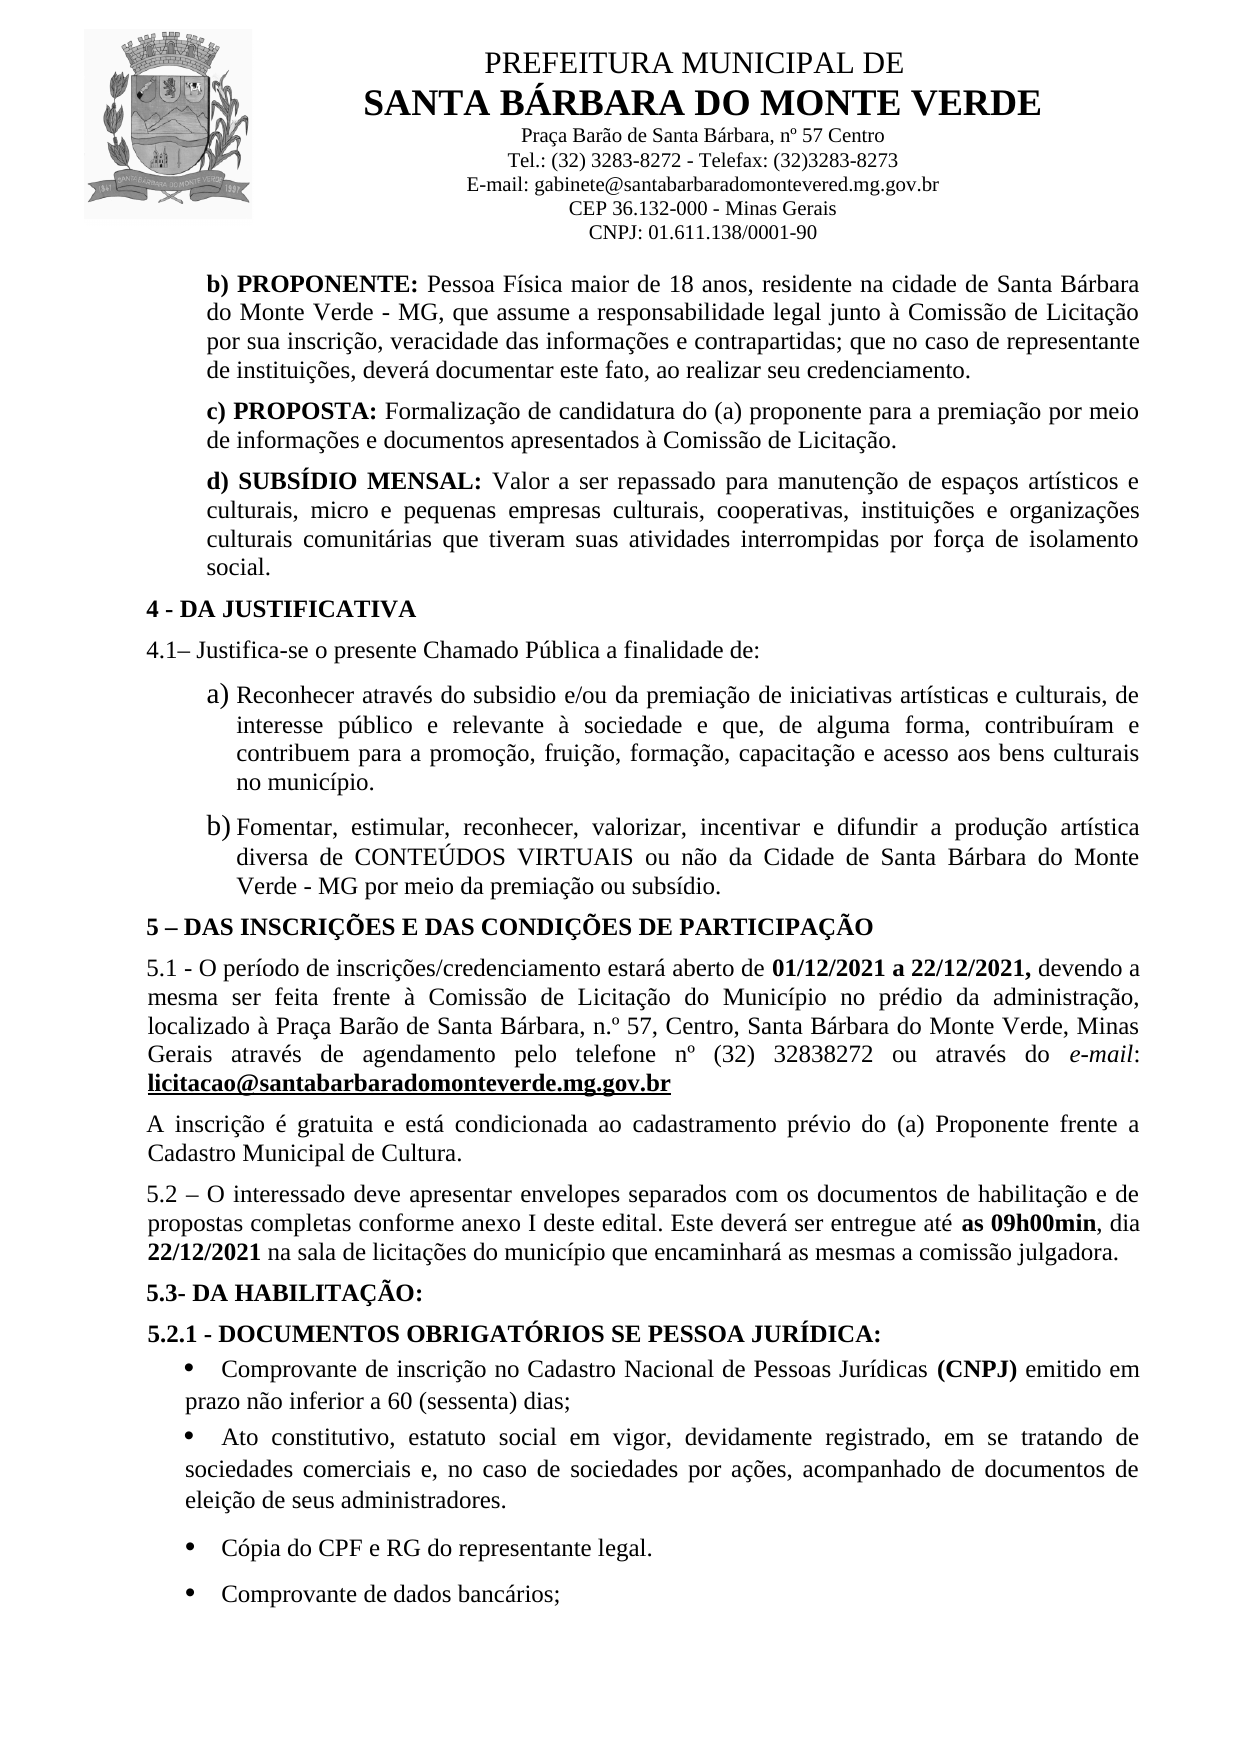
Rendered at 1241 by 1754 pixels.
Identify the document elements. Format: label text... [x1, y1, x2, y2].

list Reconhecer através do subsidio e/ou da premiação de iniciativas artísticas e culturais, de interesse público e relevante à sociedade e que, de alguma forma, contribuíram e contribuem para a promoção, fruição, formação, capacitação e acesso aos bens culturais no município. [206, 676, 1140, 796]
list Comprovante de inscrição no Cadastro Nacional de Pessoas Jurídicas (CNPJ) emitido em prazo não inferior a 60 (sessenta) dias; [184, 1349, 1140, 1415]
list Comprovante de dados bancários; [185, 1576, 1140, 1609]
list Fomentar, estimular, reconhecer, valorizar, incentivar e difundir a produção artística diversa de CONTEÚDOS VIRTUAIS ou não da Cidade de Santa Bárbara do Monte Verde - MG por meio da premiação ou subsídio. [206, 808, 1140, 899]
text 5.2.1 - DOCUMENTOS OBRIGATÓRIOS SE PESSOA JURÍDICA: [147, 1319, 1140, 1348]
text 5.1 - O período de inscrições/credenciamento estará aberto de 01/12/2021 a 22/12/2021, devendo a mesma ser feita frente à Comissão de Licitação do Município no prédio da administração, localizado à Praça Barão de Santa Bárbara, n.º 57, Centro, Santa Bárbara do Monte Verde, Minas Gerais através de agendamento pelo telefone nº (32) 32838272 ou através do e-mail: licitacao@santabarbaradomonteverde.mg.gov.br [146, 953, 1140, 1097]
list Ato constitutivo, estatuto social em vigor, devidamente registrado, em se tratando de sociedades comerciais e, no caso de sociedades por ações, acompanhado de documentos de eleição de seus administradores. [184, 1417, 1140, 1514]
subtitle 5 – DAS INSCRIÇÕES E DAS CONDIÇÕES DE PARTICIPAÇÃO [146, 912, 1140, 941]
text 4.1– Justifica-se o presente Chamado Pública a finalidade de: [146, 635, 1140, 664]
text c) PROPOSTA: Formalização de candidatura do (a) proponente para a premiação por meio de informações e documentos apresentados à Comissão de Licitação. [206, 396, 1140, 454]
text 5.2 – O interessado deve apresentar envelopes separados com os documentos de habilitação e de propostas completas conforme anexo I deste edital. Este deverá ser entregue até as 09h00min, dia 22/12/2021 na sala de licitações do município que encaminhará as mesmas a comissão julgadora. [146, 1179, 1140, 1266]
subtitle 4 - DA JUSTIFICATIVA [146, 594, 1140, 622]
list Cópia do CPF e RG do representante legal. [185, 1529, 1140, 1563]
text d) SUBSÍDIO MENSAL: Valor a ser repassado para manutenção de espaços artísticos e culturais, micro e pequenas empresas culturais, cooperativas, instituições e organizações culturais comunitárias que tiveram suas atividades interrompidas por força de isolamento social. [206, 466, 1140, 581]
text 5.3- DA HABILITAÇÃO: [146, 1278, 605, 1307]
text A inscrição é gratuita e está condicionada ao cadastramento prévio do (a) Proponente frente a Cadastro Municipal de Cultura. [146, 1109, 1140, 1167]
text b) PROPONENTE: Pessoa Física maior de 18 anos, residente na cidade de Santa Bárbara do Monte Verde - MG, que assume a responsabilidade legal junto à Comissão de Licitação por sua inscrição, veracidade das informações e contrapartidas; que no caso de representante de instituições, deverá documentar este fato, ao realizar seu credenciamento. [206, 269, 1140, 384]
